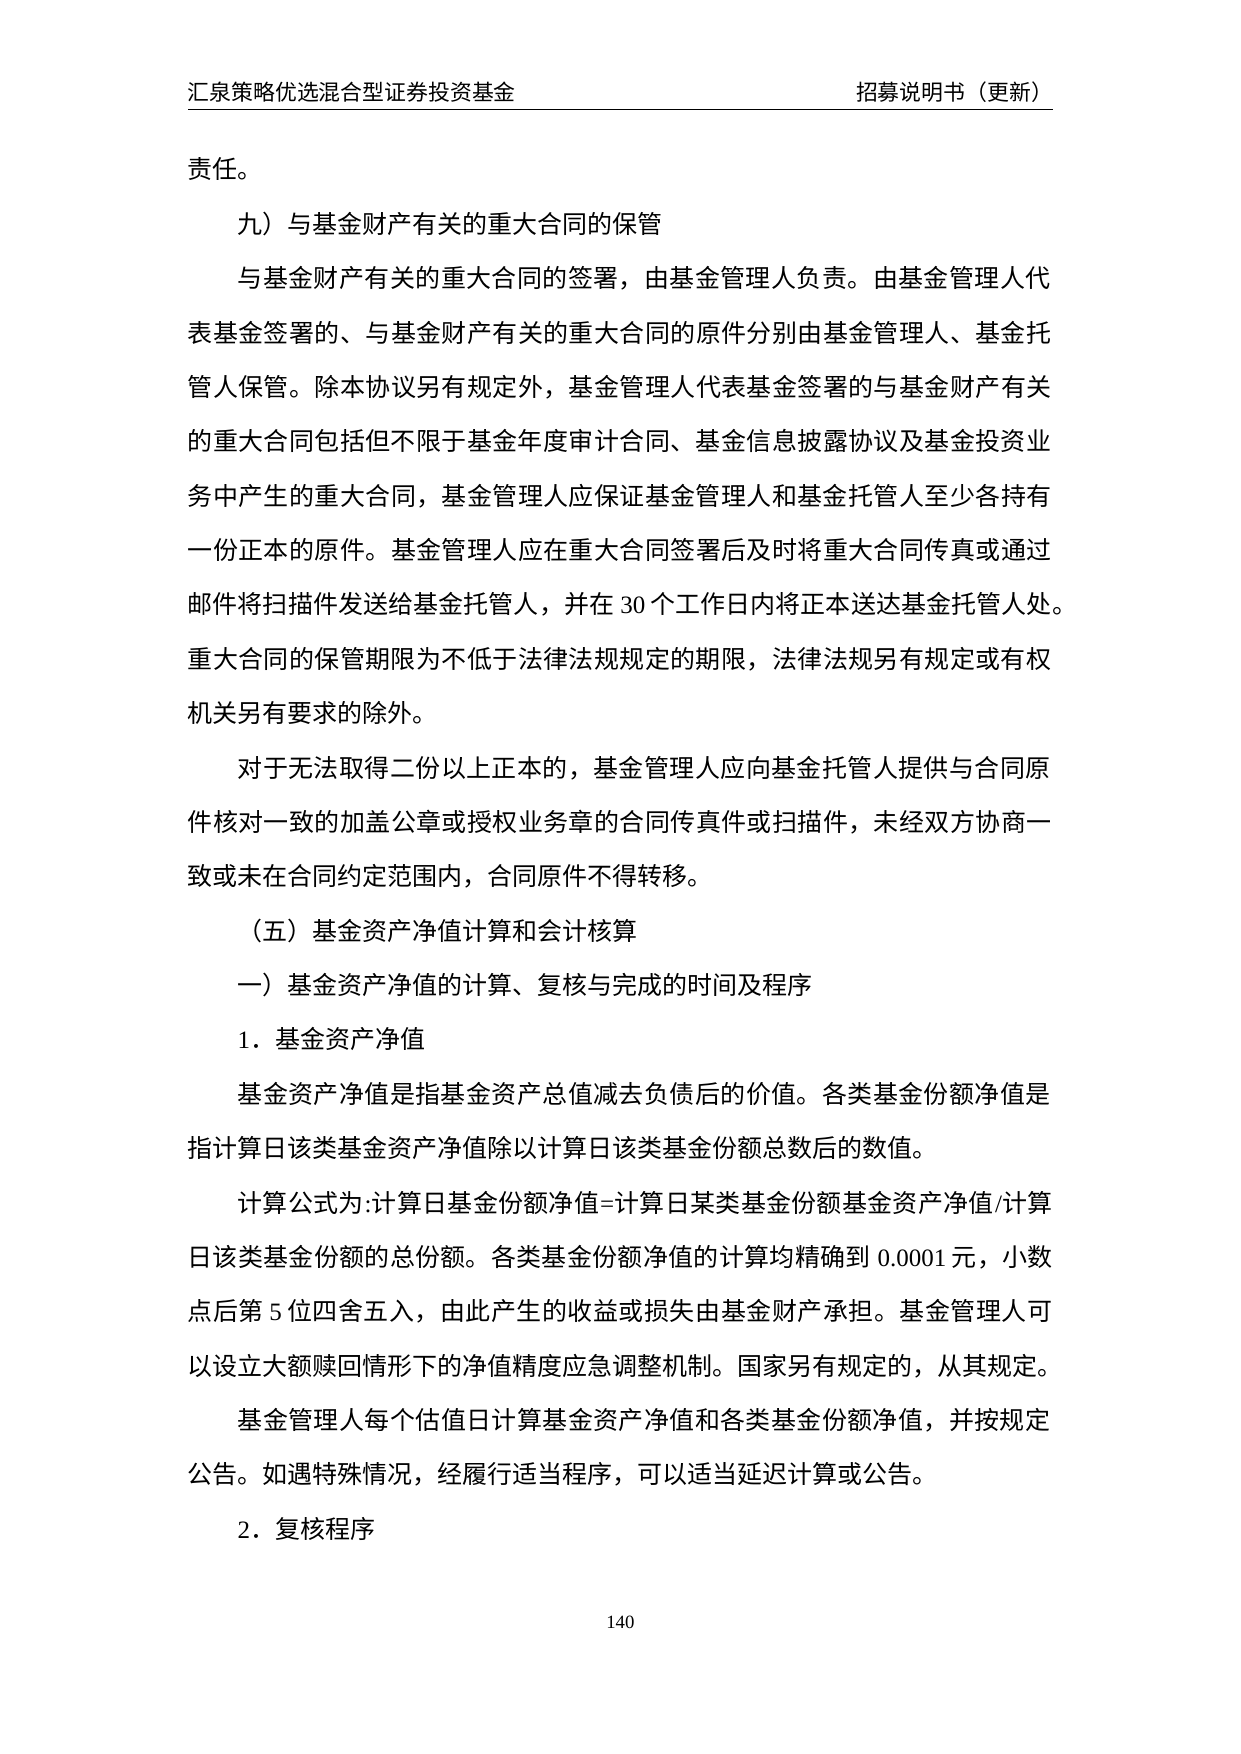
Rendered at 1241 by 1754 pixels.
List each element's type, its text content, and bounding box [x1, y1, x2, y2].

text 2．复核程序 [187, 1509, 1053, 1546]
text （五）基金资产净值计算和会计核算 [187, 911, 1053, 947]
text 与基金财产有关的重大合同的签署，由基金管理人负责。由基金管理人代表基金签署的、与基金财产有关的重大合同的原件分别由基金管理人、基金托管人保管。除本协议另有规定外，基金管理人代表基金签署的与基金财产有关的重大合同包括但不限于基金年度审计合同、基金信息披露协议及基金投资业务中产生的重大合同，基金管理人应保证基金管理人和基金托管人至少各持有一份正本的原件。基金管理人应在重大合同签署后及时将重大合同传真或通过邮件将扫描件发送给基金托管人，并在30个工作日内将正本送达基金托管人处。重大合同的保管期限为不低于法律法规规定的期限，法律法规另有规定或有权机关另有要求的除外。 [187, 259, 1053, 730]
text 计算公式为:计算日基金份额净值=计算日某类基金份额基金资产净值/计算日该类基金份额的总份额。各类基金份额净值的计算均精确到0.0001元，小数点后第5位四舍五入，由此产生的收益或损失由基金财产承担。基金管理人可以设立大额赎回情形下的净值精度应急调整机制。国家另有规定的，从其规定。 [187, 1183, 1053, 1382]
text 九）与基金财产有关的重大合同的保管 [187, 204, 1053, 241]
text 基金管理人每个估值日计算基金资产净值和各类基金份额净值，并按规定公告。如遇特殊情况，经履行适当程序，可以适当延迟计算或公告。 [187, 1401, 1053, 1491]
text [187, 150, 1053, 186]
text 1．基金资产净值 [187, 1020, 1053, 1056]
text 对于无法取得二份以上正本的，基金管理人应向基金托管人提供与合同原件核对一致的加盖公章或授权业务章的合同传真件或扫描件，未经双方协商一致或未在合同约定范围内，合同原件不得转移。 [187, 748, 1053, 893]
text 一）基金资产净值的计算、复核与完成的时间及程序 [187, 966, 1053, 1002]
text 基金资产净值是指基金资产总值减去负债后的价值。各类基金份额净值是指计算日该类基金资产净值除以计算日该类基金份额总数后的数值。 [187, 1074, 1053, 1165]
